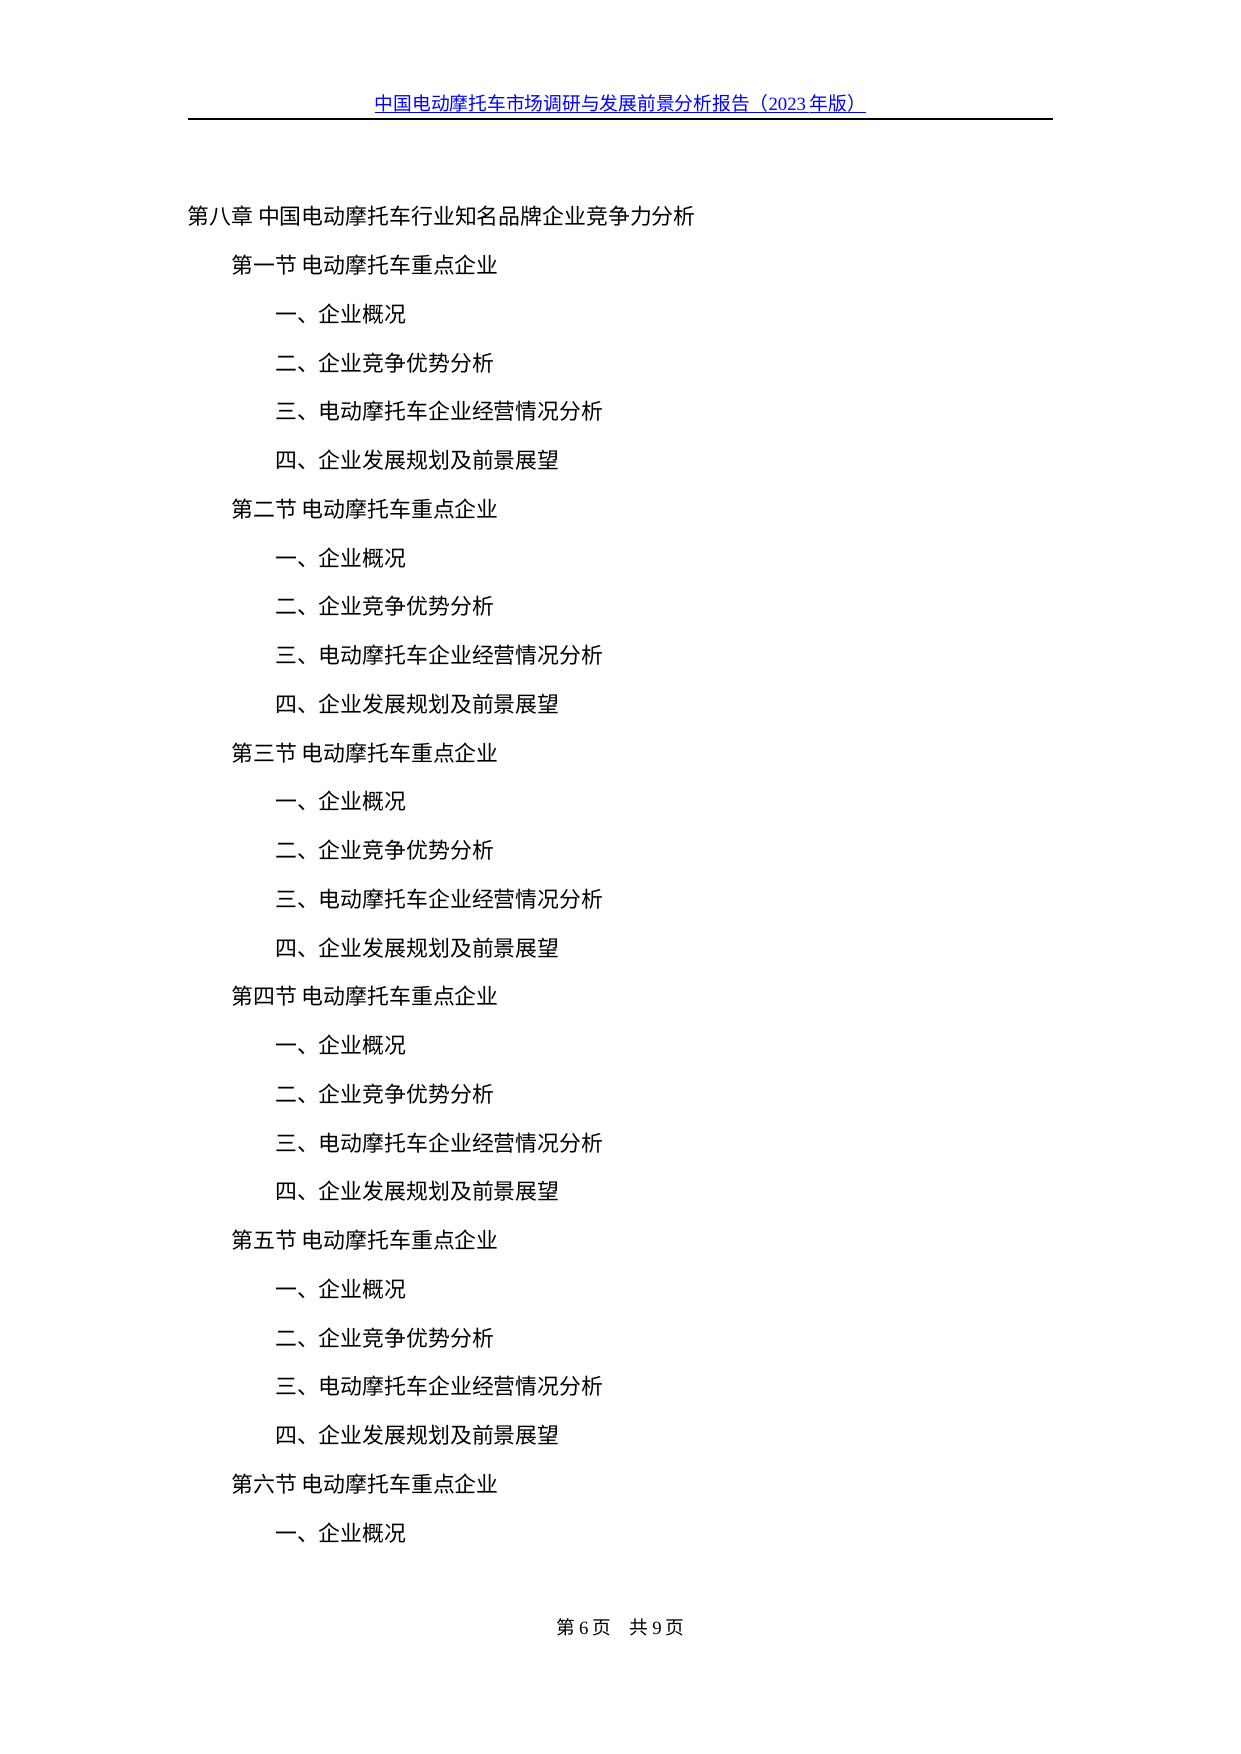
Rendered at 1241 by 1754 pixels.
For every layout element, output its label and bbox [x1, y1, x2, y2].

text [187, 150, 1053, 1548]
